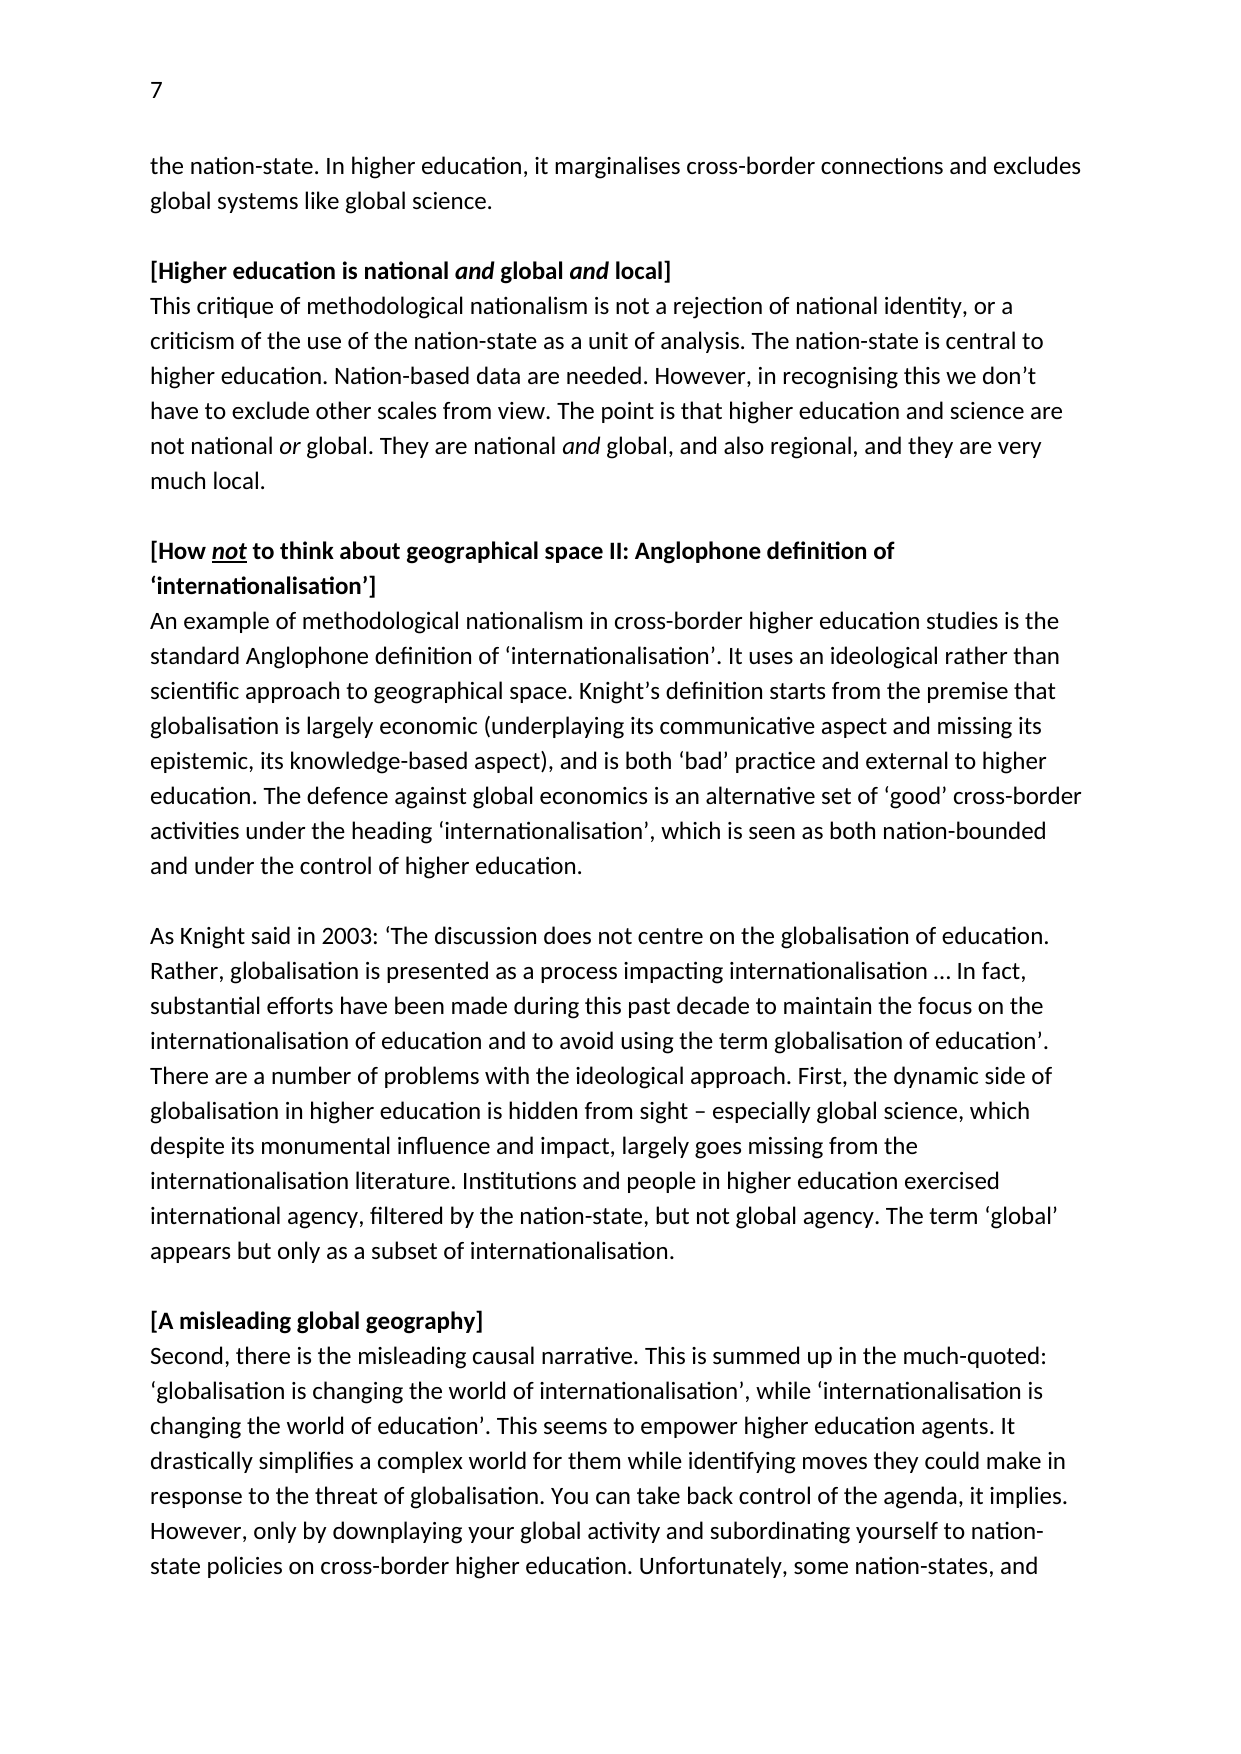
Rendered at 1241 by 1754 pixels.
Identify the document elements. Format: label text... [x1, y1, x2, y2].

text This critique of methodological nationalism is not a rejection of national identity, or a criticism of the use of the nation-state as a unit of analysis. The nation-state is central to higher education. Nation-based data are needed. However, in recognising this we don’t have to exclude other scales from view. The point is that higher education and science are not national or global. They are national and global, and also regional, and they are very much local. [150, 290, 1090, 496]
text [A misleading global geography] [150, 1305, 1090, 1336]
text [Higher education is national and global and local] [150, 255, 1090, 286]
text An example of methodological nationalism in cross-border higher education studies is the standard Anglophone definition of ‘internationalisation’. It uses an ideological rather than scientific approach to geographical space. Knight’s definition starts from the premise that globalisation is largely economic (underplaying its communicative aspect and missing its epistemic, its knowledge-based aspect), and is both ‘bad’ practice and external to higher education. The defence against global economics is an alternative set of ‘good’ cross-border activities under the heading ‘internationalisation’, which is seen as both nation-bounded and under the control of higher education. [150, 605, 1090, 881]
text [150, 1340, 1090, 1581]
text As Knight said in 2003: ‘The discussion does not centre on the globalisation of education. Rather, globalisation is presented as a process impacting internationalisation … In fact, substantial efforts have been made during this past decade to maintain the focus on the internationalisation of education and to avoid using the term globalisation of education’. There are a number of problems with the ideological approach. First, the dynamic side of globalisation in higher education is hidden from sight – especially global science, which despite its monumental influence and impact, largely goes missing from the internationalisation literature. Institutions and people in higher education exercised international agency, filtered by the nation-state, but not global agency. The term ‘global’ appears but only as a subset of internationalisation. [150, 920, 1090, 1266]
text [150, 150, 1090, 216]
text [How not to think about geographical space II: Anglophone definition of ‘internationalisation’] [150, 535, 1090, 601]
